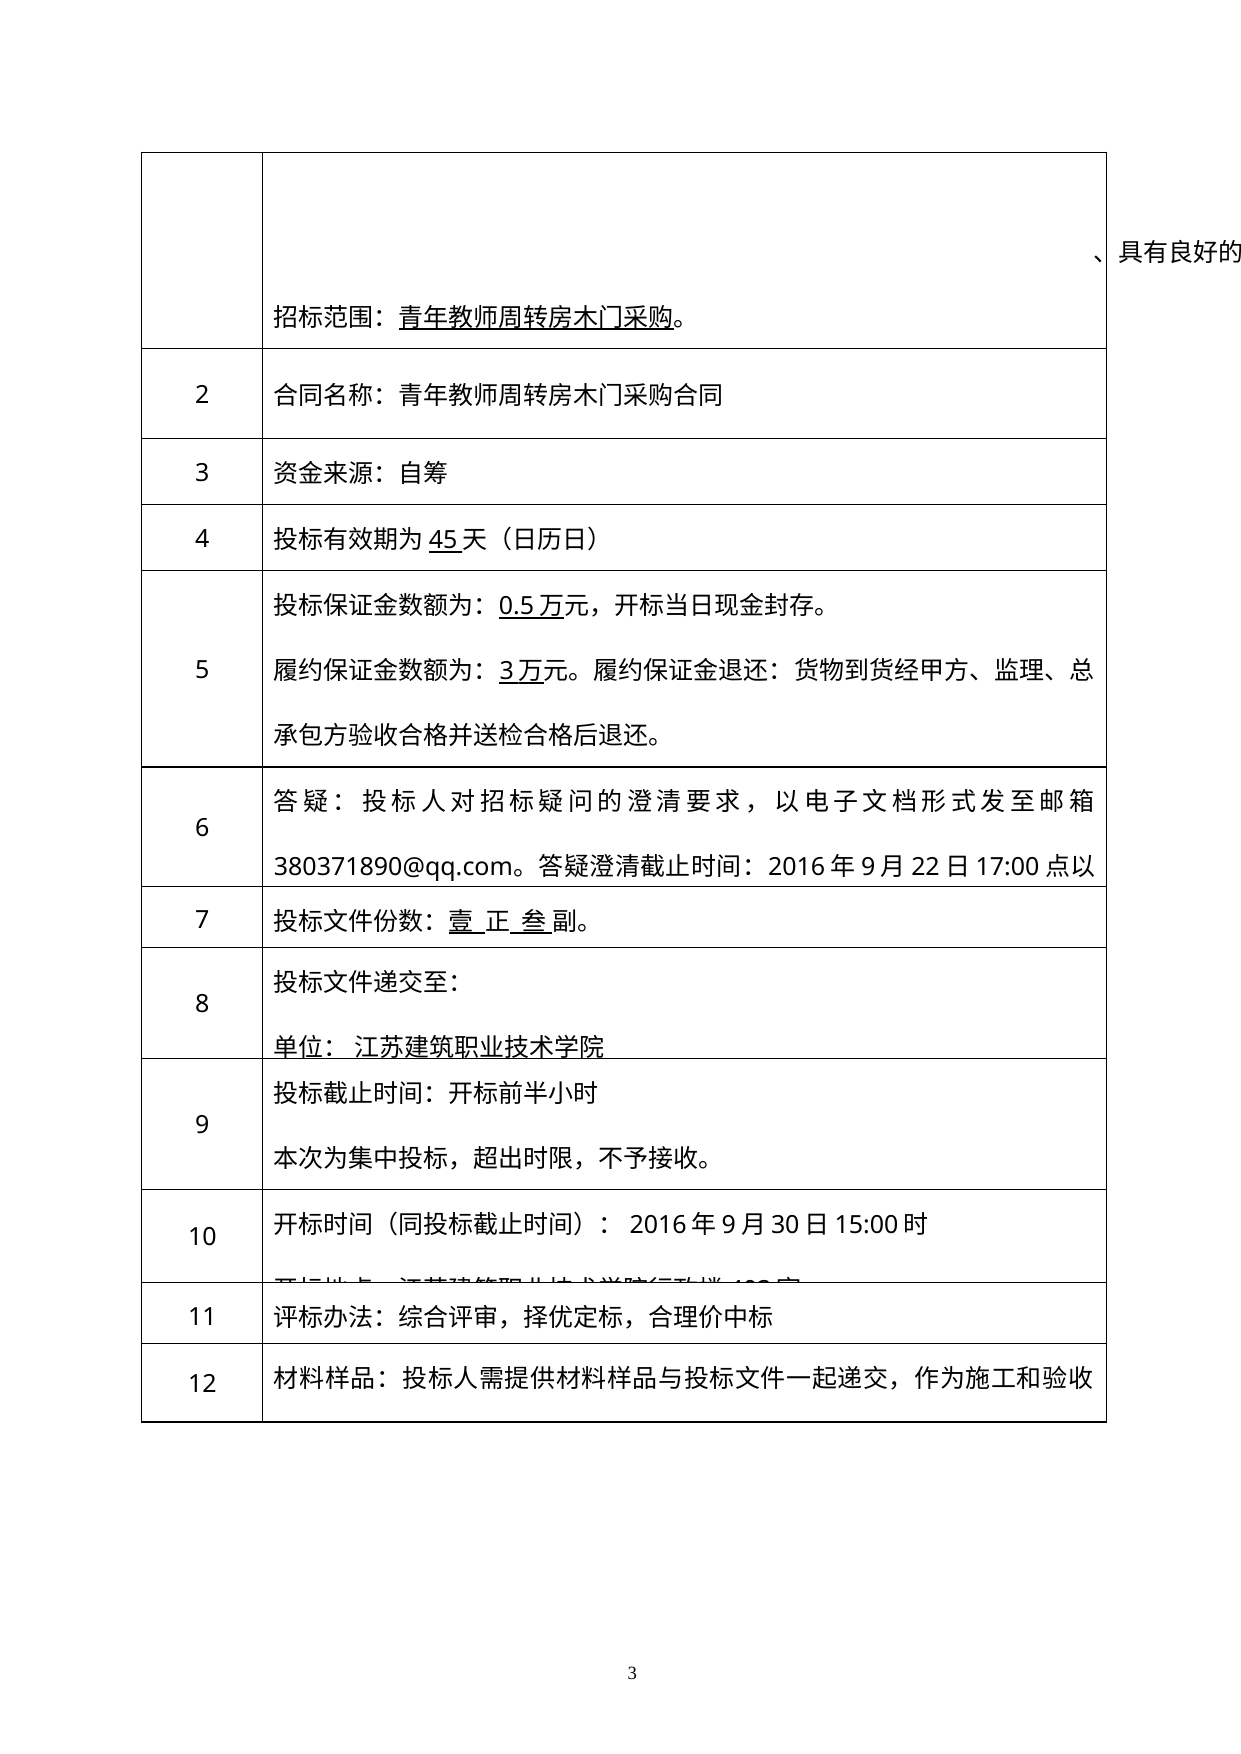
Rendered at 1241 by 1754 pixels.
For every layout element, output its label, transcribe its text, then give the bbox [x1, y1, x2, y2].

table_cell 4 [142, 505, 262, 570]
table_cell 材料样品：投标人需提供材料样品与投标文件一起递交，作为施工和验收的比对依据。 [263, 1344, 1106, 1421]
table_cell 9 [142, 1059, 262, 1189]
table_cell 7 [142, 887, 262, 947]
table_cell 投标有效期为45天（日历日） [263, 505, 1106, 570]
table_cell 投标文件递交至： 单位： 江苏建筑职业技术学院 地址： 行政楼403室 [263, 948, 1106, 1058]
table_cell 投标截止时间：开标前半小时 本次为集中投标，超出时限，不予接收。 [263, 1059, 1106, 1189]
table_cell 1 [142, 153, 262, 348]
table_cell 2 [142, 349, 262, 438]
table_cell 5 [142, 571, 262, 766]
table_cell 资金来源：自筹 [263, 439, 1106, 504]
table_cell 合同名称：青年教师周转房木门采购合同 [263, 349, 1106, 438]
table_cell 3 [142, 439, 262, 504]
table_cell 投标保证金数额为：0.5万元，开标当日现金封存。 履约保证金数额为：3万元。履约保证金退还：货物到货经甲方、监理、总承包方验收合格并送检合格后退还。 [263, 571, 1106, 766]
table_cell 投标文件份数：壹 正 叁 副。 [263, 887, 1106, 947]
table_cell 评标办法：综合评审，择优定标，合理价中标 [263, 1283, 1106, 1343]
table_cell 10 [142, 1190, 262, 1282]
table_cell 答疑：投标人对招标疑问的澄清要求，以电子文档形式发至邮箱380371890@qq.com。答疑澄清截止时间：2016年9月22日17:00点以前 答疑电话：13505210550 0516-83889015联系人：刘老师 [263, 768, 1106, 886]
table_cell 12 [142, 1344, 262, 1421]
table_cell 8 [142, 948, 262, 1058]
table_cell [263, 153, 1106, 348]
table_cell 11 [142, 1283, 262, 1343]
table_cell 开标时间（同投标截止时间）： 2016年9月30日15:00时 开标地点：江苏建筑职业技术学院行政楼403室 [263, 1190, 1106, 1282]
table_cell 6 [142, 768, 262, 886]
